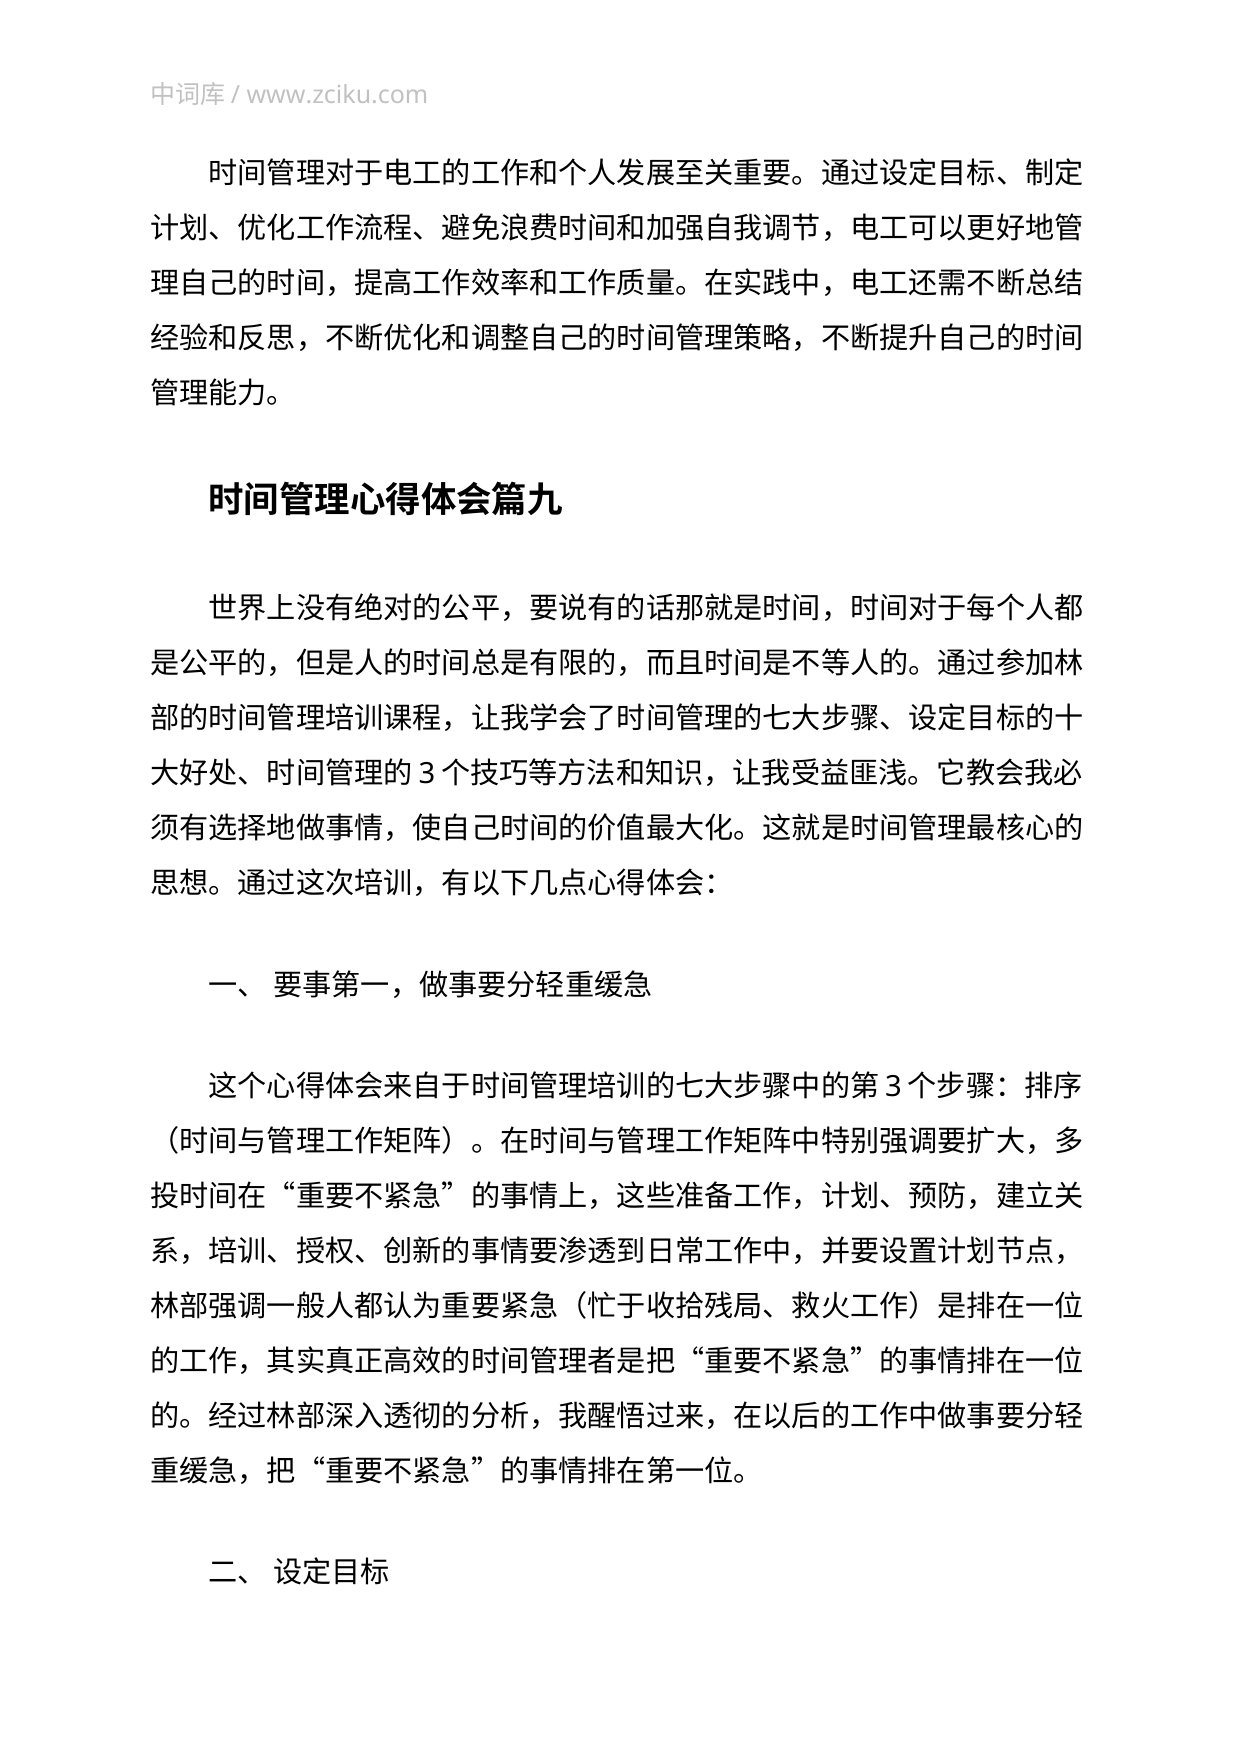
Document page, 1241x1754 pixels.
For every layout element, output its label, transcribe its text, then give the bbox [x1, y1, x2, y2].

text 这个心得体会来自于时间管理培训的七大步骤中的第3个步骤：排序（时间与管理工作矩阵）。在时间与管理工作矩阵中特别强调要扩大，多投时间在“重要不紧急”的事情上，这些准备工作，计划、预防，建立关系，培训、授权、创新的事情要渗透到日常工作中，并要设置计划节点，林部强调一般人都认为重要紧急（忙于收拾残局、救火工作）是排在一位的工作，其实真正高效的时间管理者是把“重要不紧急”的事情排在一位的。经过林部深入透彻的分析，我醒悟过来，在以后的工作中做事要分轻重缓急，把“重要不紧急”的事情排在第一位。 [150, 1063, 1090, 1489]
text 时间管理对于电工的工作和个人发展至关重要。通过设定目标、制定计划、优化工作流程、避免浪费时间和加强自我调节，电工可以更好地管理自己的时间，提高工作效率和工作质量。在实践中，电工还需不断总结经验和反思，不断优化和调整自己的时间管理策略，不断提升自己的时间管理能力。 [150, 150, 1090, 412]
text 世界上没有绝对的公平，要说有的话那就是时间，时间对于每个人都是公平的，但是人的时间总是有限的，而且时间是不等人的。通过参加林部的时间管理培训课程，让我学会了时间管理的七大步骤、设定目标的十大好处、时间管理的3个技巧等方法和知识，让我受益匪浅。它教会我必须有选择地做事情，使自己时间的价值最大化。这就是时间管理最核心的思想。通过这次培训，有以下几点心得体会： [150, 585, 1090, 902]
text 一、 要事第一，做事要分轻重缓急 [150, 961, 1090, 1003]
text 二、 设定目标 [150, 1549, 1090, 1591]
text 时间管理心得体会篇九 [150, 471, 1090, 523]
